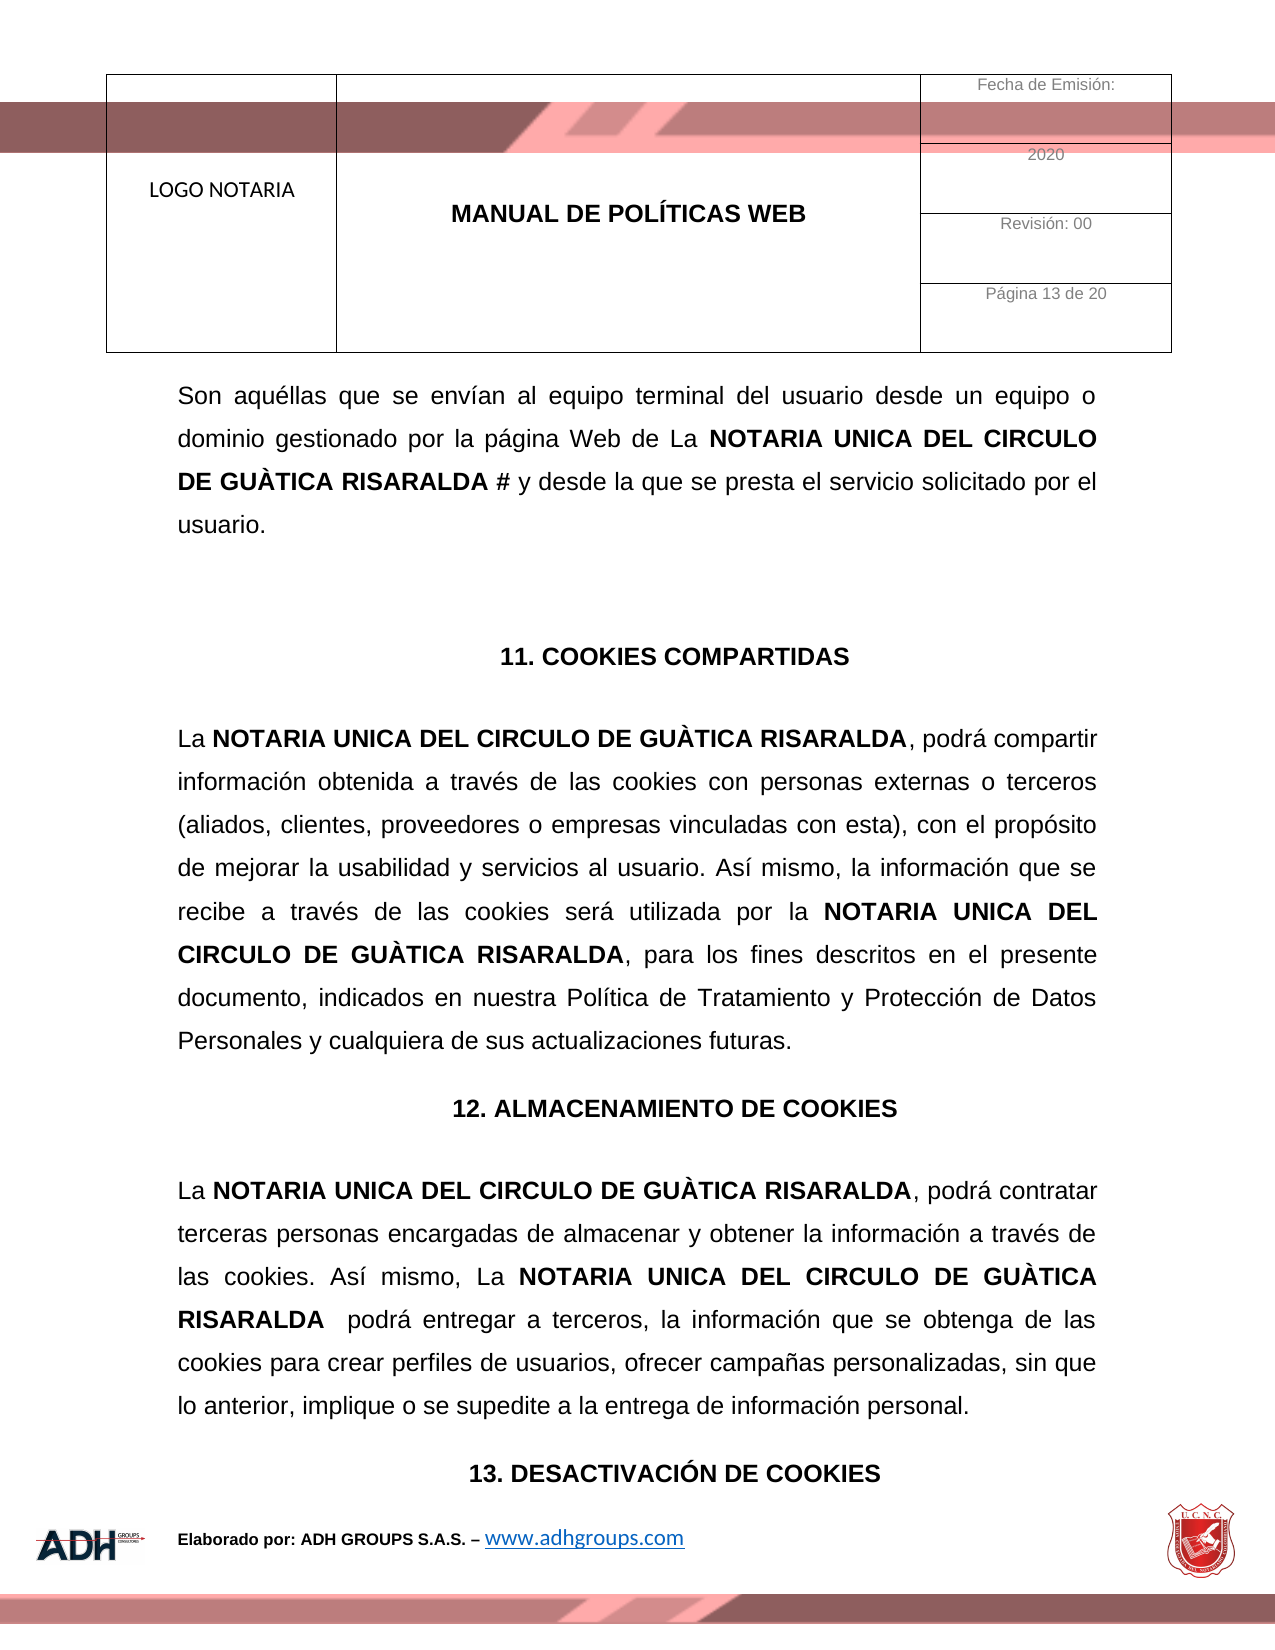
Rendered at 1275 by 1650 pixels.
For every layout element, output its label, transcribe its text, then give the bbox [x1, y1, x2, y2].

subtitle 11. COOKIES COMPARTIDAS [252, 641, 1098, 670]
subtitle 13. DESACTIVACIÓN DE COOKIES [252, 1459, 1098, 1488]
text Son aquéllas que se envían al equipo terminal del usuario desde un equipo o dominio gestionado por la página Web de La NOTARIA UNICA DEL CIRCULO DE GUÀTICA RISARALDA # y desde la que se presta el servicio solicitado por el usuario. [177, 381, 1098, 539]
text La NOTARIA UNICA DEL CIRCULO DE GUÀTICA RISARALDA, podrá contratar terceras personas encargadas de almacenar y obtener la información a través de las cookies. Así mismo, La NOTARIA UNICA DEL CIRCULO DE GUÀTICA RISARALDA podrá entregar a terceros, la información que se obtenga de las cookies para crear perfiles de usuarios, ofrecer campañas personalizadas, sin que lo anterior, implique o se supedite a la entrega de información personal. [177, 1176, 1098, 1420]
text La NOTARIA UNICA DEL CIRCULO DE GUÀTICA RISARALDA, podrá compartir información obtenida a través de las cookies con personas externas o terceros (aliados, clientes, proveedores o empresas vinculadas con esta), con el propósito de mejorar la usabilidad y servicios al usuario. Así mismo, la información que se recibe a través de las cookies será utilizada por la NOTARIA UNICA DEL CIRCULO DE GUÀTICA RISARALDA, para los fines descritos en el presente documento, indicados en nuestra Política de Tratamiento y Protección de Datos Personales y cualquiera de sus actualizaciones futuras. [177, 724, 1098, 1054]
picture [36, 1528, 146, 1565]
picture [1167, 1503, 1235, 1578]
subtitle 12. ALMACENAMIENTO DE COOKIES [252, 1094, 1098, 1123]
